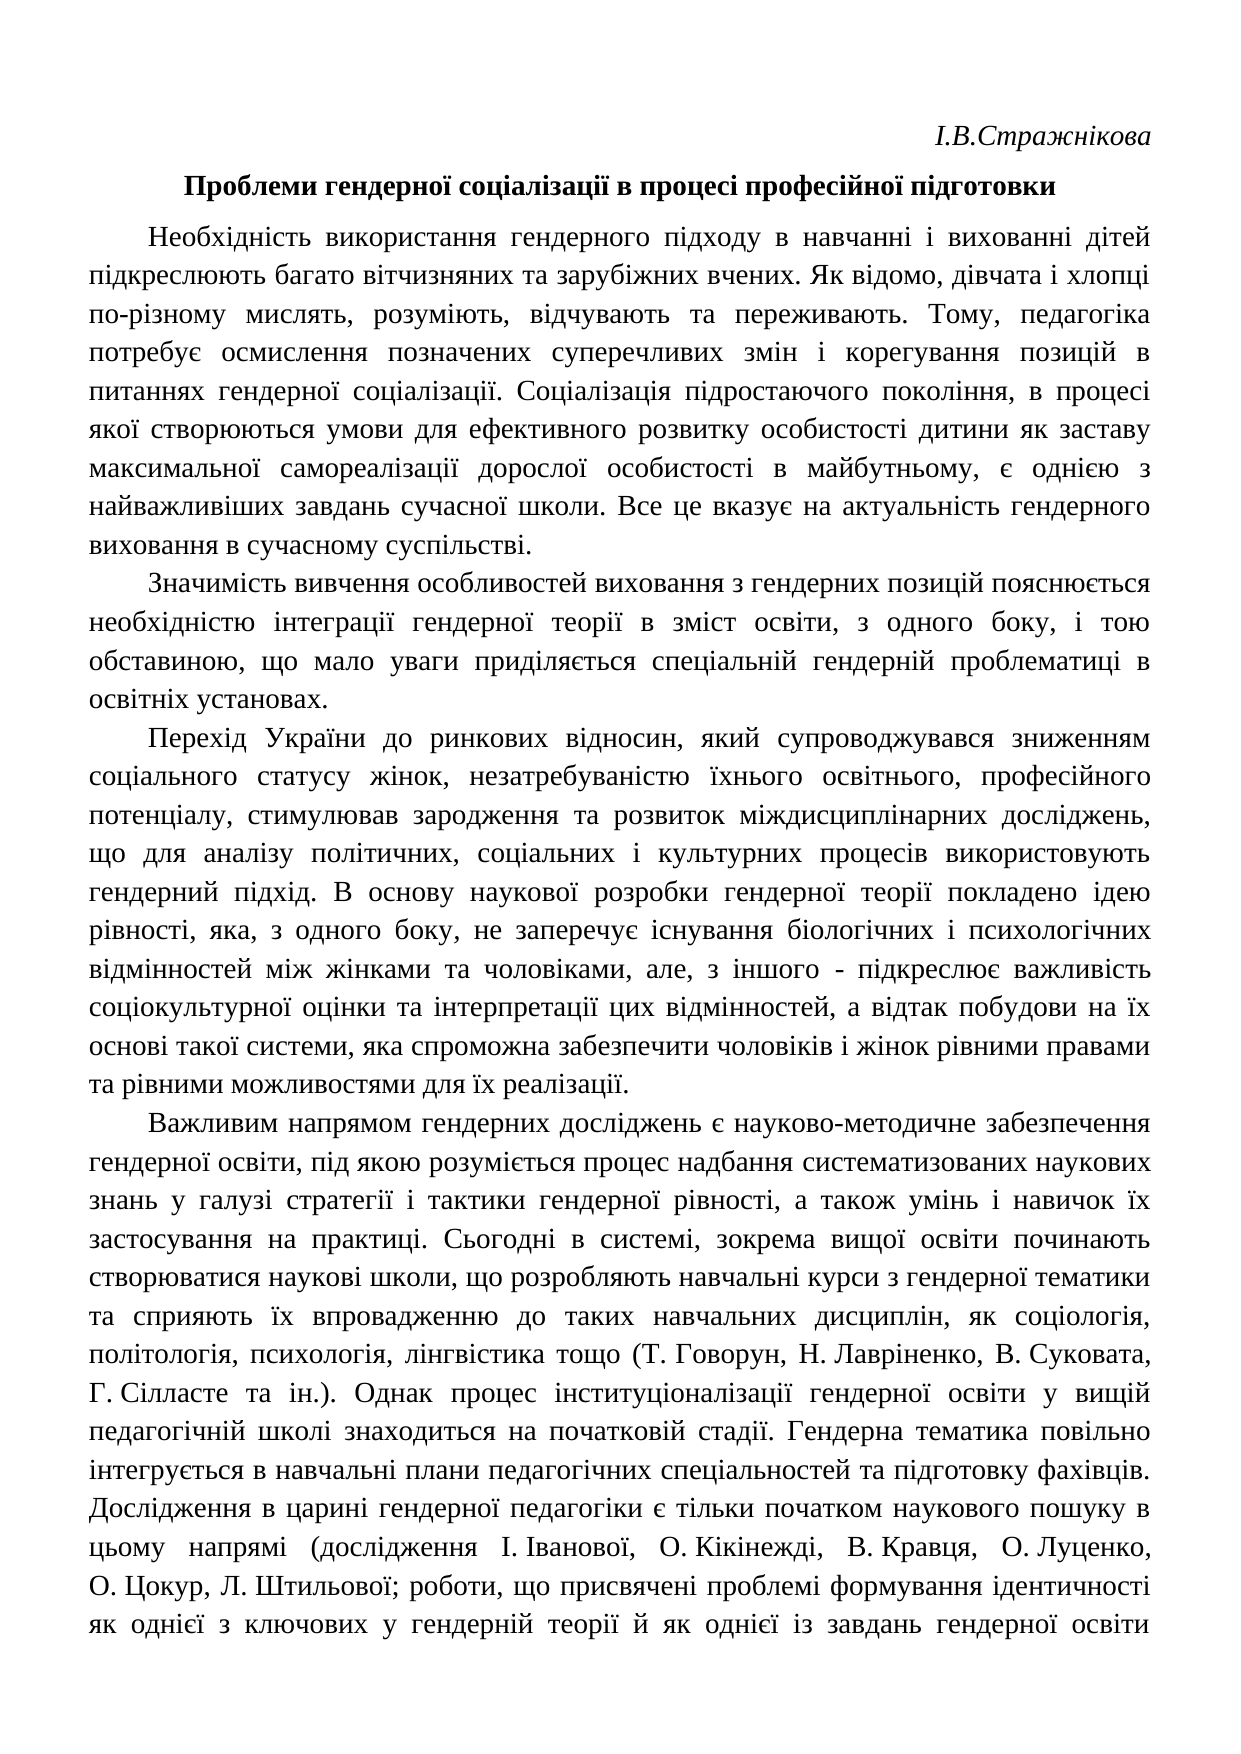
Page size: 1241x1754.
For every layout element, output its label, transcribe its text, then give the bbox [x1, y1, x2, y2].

text Необхідність використання гендерного підходу в навчанні і вихованні дітей підкреслюють багато вітчизняних та зарубіжних вчених. Як відомо, дівчата і хлопці по-різному мислять, розуміють, відчувають та переживають. Тому, педагогіка потребує осмислення позначених суперечливих змін і корегування позицій в питаннях гендерної соціалізації. Соціалізація підростаючого покоління, в процесі якої створюються умови для ефективного розвитку особистості дитини як заставу максимальної самореалізації дорослої особистості в майбутньому, є однією з найважливіших завдань сучасної школи. Все це вказує на актуальність гендерного виховання в сучасному суспільстві. [89, 219, 1152, 561]
text Проблеми гендерної соціалізації в процесі професійної підготовки [89, 168, 1152, 202]
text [89, 1105, 1152, 1640]
text І.В.Стражнікова [89, 118, 1152, 152]
text Перехід України до ринкових відносин, який супроводжувався зниженням соціального статусу жінок, незатребуваністю їхнього освітнього, професійного потенціалу, стимулював зародження та розвиток міждисциплінарних досліджень, що для аналізу політичних, соціальних і культурних процесів використовують гендерний підхід. В основу наукової розробки гендерної теорії покладено ідею рівності, яка, з одного боку, не заперечує існування біологічних і психологічних відмінностей між жінками та чоловіками, але, з іншого - підкреслює важливість соціокультурної оцінки та інтерпретації цих відмінностей, а відтак побудови на їх основі такої системи, яка спроможна забезпечити чоловіків і жінок рівними правами та рівними можливостями для їх реалізації. [89, 720, 1152, 1100]
text Значимість вивчення особливостей виховання з гендерних позицій пояснюється необхідністю інтеграції гендерної теорії в зміст освіти, з одного боку, і тою обставиною, що мало уваги приділяється спеціальній гендерній проблематиці в освітніх установах. [89, 566, 1152, 715]
